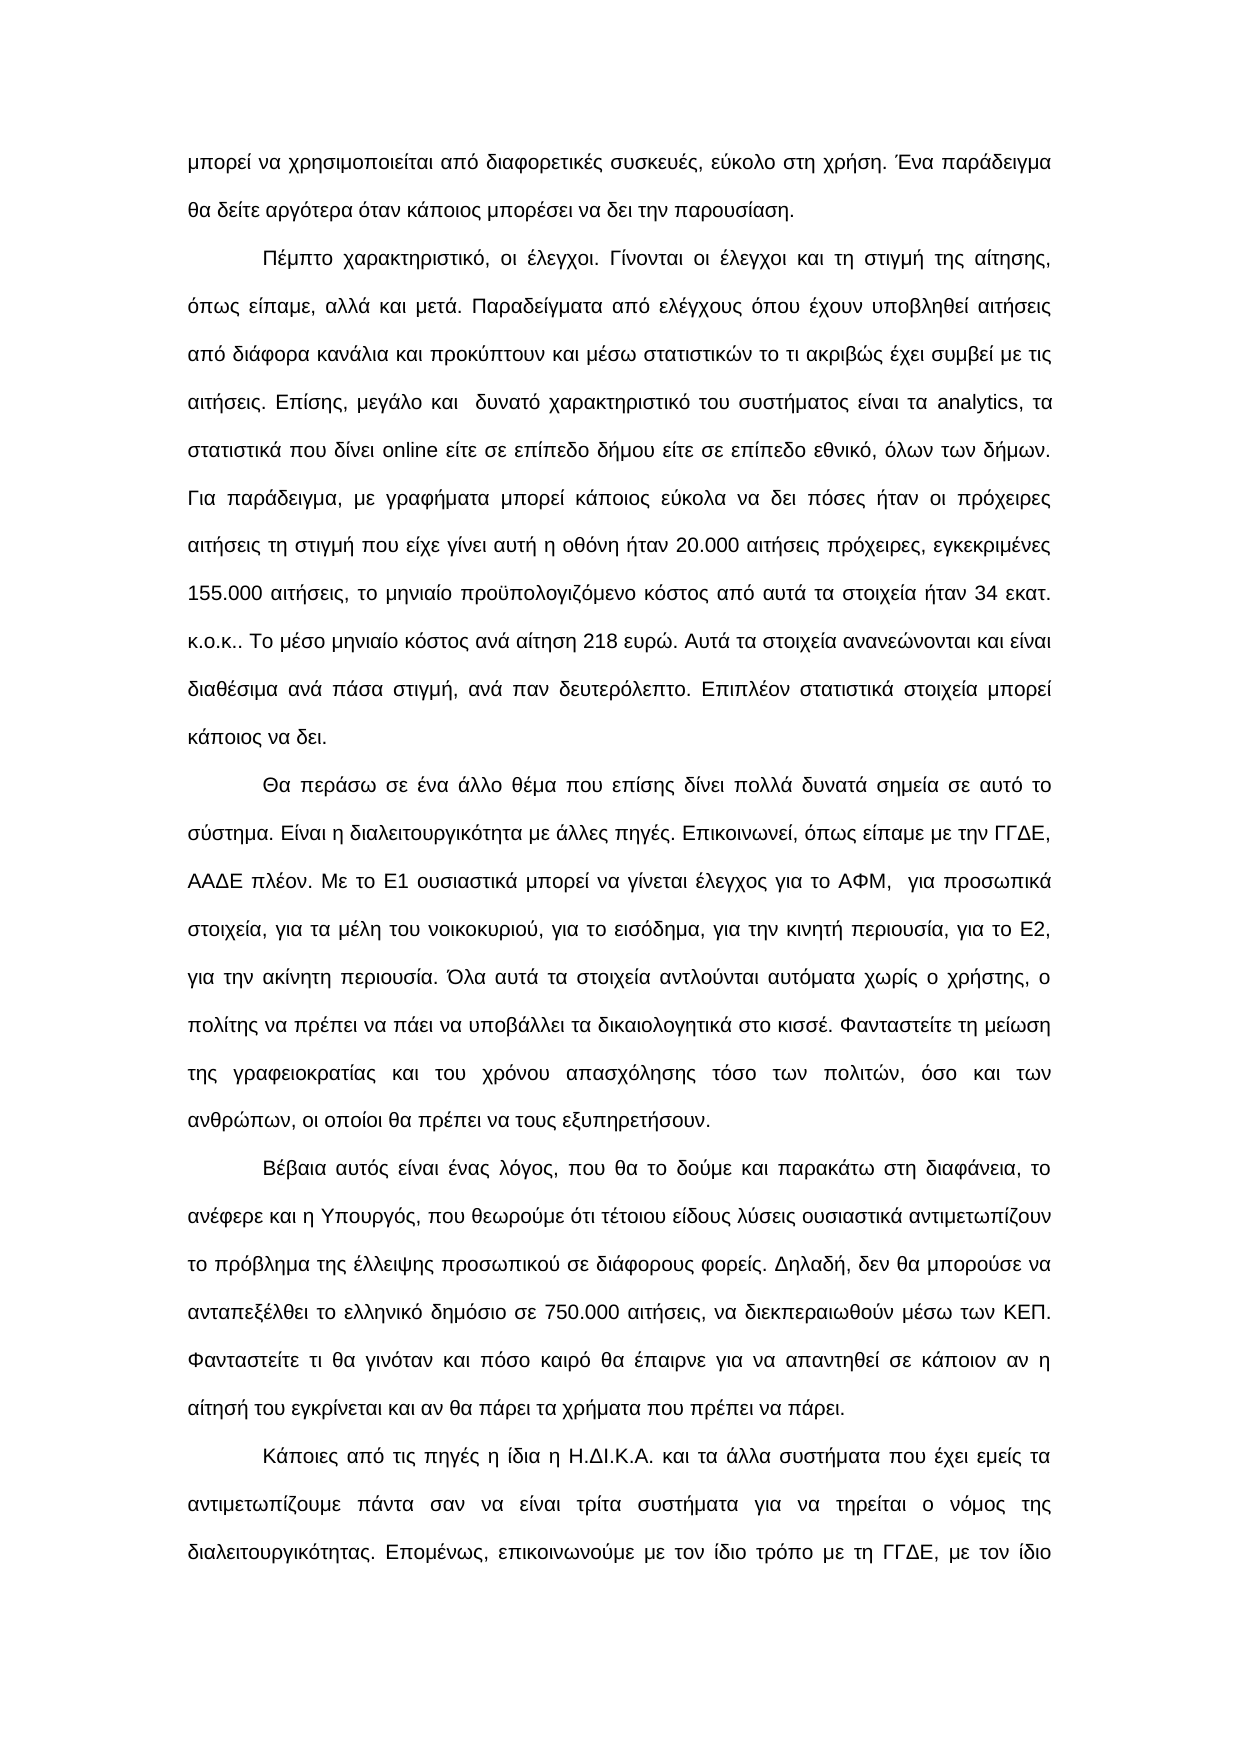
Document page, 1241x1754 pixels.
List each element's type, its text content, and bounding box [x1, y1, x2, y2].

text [187, 150, 1053, 222]
text Πέμπτο χαρακτηριστικό, οι έλεγχοι. Γίνονται οι έλεγχοι και τη στιγμή της αίτησης, όπως είπαμε, αλλά και μετά. Παραδείγματα από ελέγχους όπου έχουν υποβληθεί αιτήσεις από διάφορα κανάλια και προκύπτουν και μέσω στατιστικών το τι ακριβώς έχει συμβεί με τις αιτήσεις. Επίσης, μεγάλο και δυνατό χαρακτηριστικό του συστήματος είναι τα analytics, τα στατιστικά που δίνει online είτε σε επίπεδο δήμου είτε σε επίπεδο εθνικό, όλων των δήμων. Για παράδειγμα, με γραφήματα μπορεί κάποιος εύκολα να δει πόσες ήταν οι πρόχειρες αιτήσεις τη στιγμή που είχε γίνει αυτή η οθόνη ήταν 20.000 αιτήσεις πρόχειρες, εγκεκριμένες 155.000 αιτήσεις, το μηνιαίο προϋπολογιζόμενο κόστος από αυτά τα στοιχεία ήταν 34 εκατ. κ.ο.κ.. Το μέσο μηνιαίο κόστος ανά αίτηση 218 ευρώ. Αυτά τα στοιχεία ανανεώνονται και είναι διαθέσιμα ανά πάσα στιγμή, ανά παν δευτερόλεπτο. Επιπλέον στατιστικά στοιχεία μπορεί κάποιος να δει. [187, 246, 1053, 749]
text Θα περάσω σε ένα άλλο θέμα που επίσης δίνει πολλά δυνατά σημεία σε αυτό το σύστημα. Είναι η διαλειτουργικότητα με άλλες πηγές. Επικοινωνεί, όπως είπαμε με την ΓΓΔΕ, ΑΑΔΕ πλέον. Με το Ε1 ουσιαστικά μπορεί να γίνεται έλεγχος για το ΑΦΜ, για προσωπικά στοιχεία, για τα μέλη του νοικοκυριού, για το εισόδημα, για την κινητή περιουσία, για το Ε2, για την ακίνητη περιουσία. Όλα αυτά τα στοιχεία αντλούνται αυτόματα χωρίς ο χρήστης, ο πολίτης να πρέπει να πάει να υποβάλλει τα δικαιολογητικά στο κισσέ. Φανταστείτε τη μείωση της γραφειοκρατίας και του χρόνου απασχόλησης τόσο των πολιτών, όσο και των ανθρώπων, οι οποίοι θα πρέπει να τους εξυπηρετήσουν. [187, 773, 1053, 1132]
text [187, 1444, 1053, 1563]
text Βέβαια αυτός είναι ένας λόγος, που θα το δούμε και παρακάτω στη διαφάνεια, το ανέφερε και η Υπουργός, που θεωρούμε ότι τέτοιου είδους λύσεις ουσιαστικά αντιμετωπίζουν το πρόβλημα της έλλειψης προσωπικού σε διάφορους φορείς. Δηλαδή, δεν θα μπορούσε να ανταπεξέλθει το ελληνικό δημόσιο σε 750.000 αιτήσεις, να διεκπεραιωθούν μέσω των ΚΕΠ. Φανταστείτε τι θα γινόταν και πόσο καιρό θα έπαιρνε για να απαντηθεί σε κάποιον αν η αίτησή του εγκρίνεται και αν θα πάρει τα χρήματα που πρέπει να πάρει. [187, 1156, 1053, 1420]
